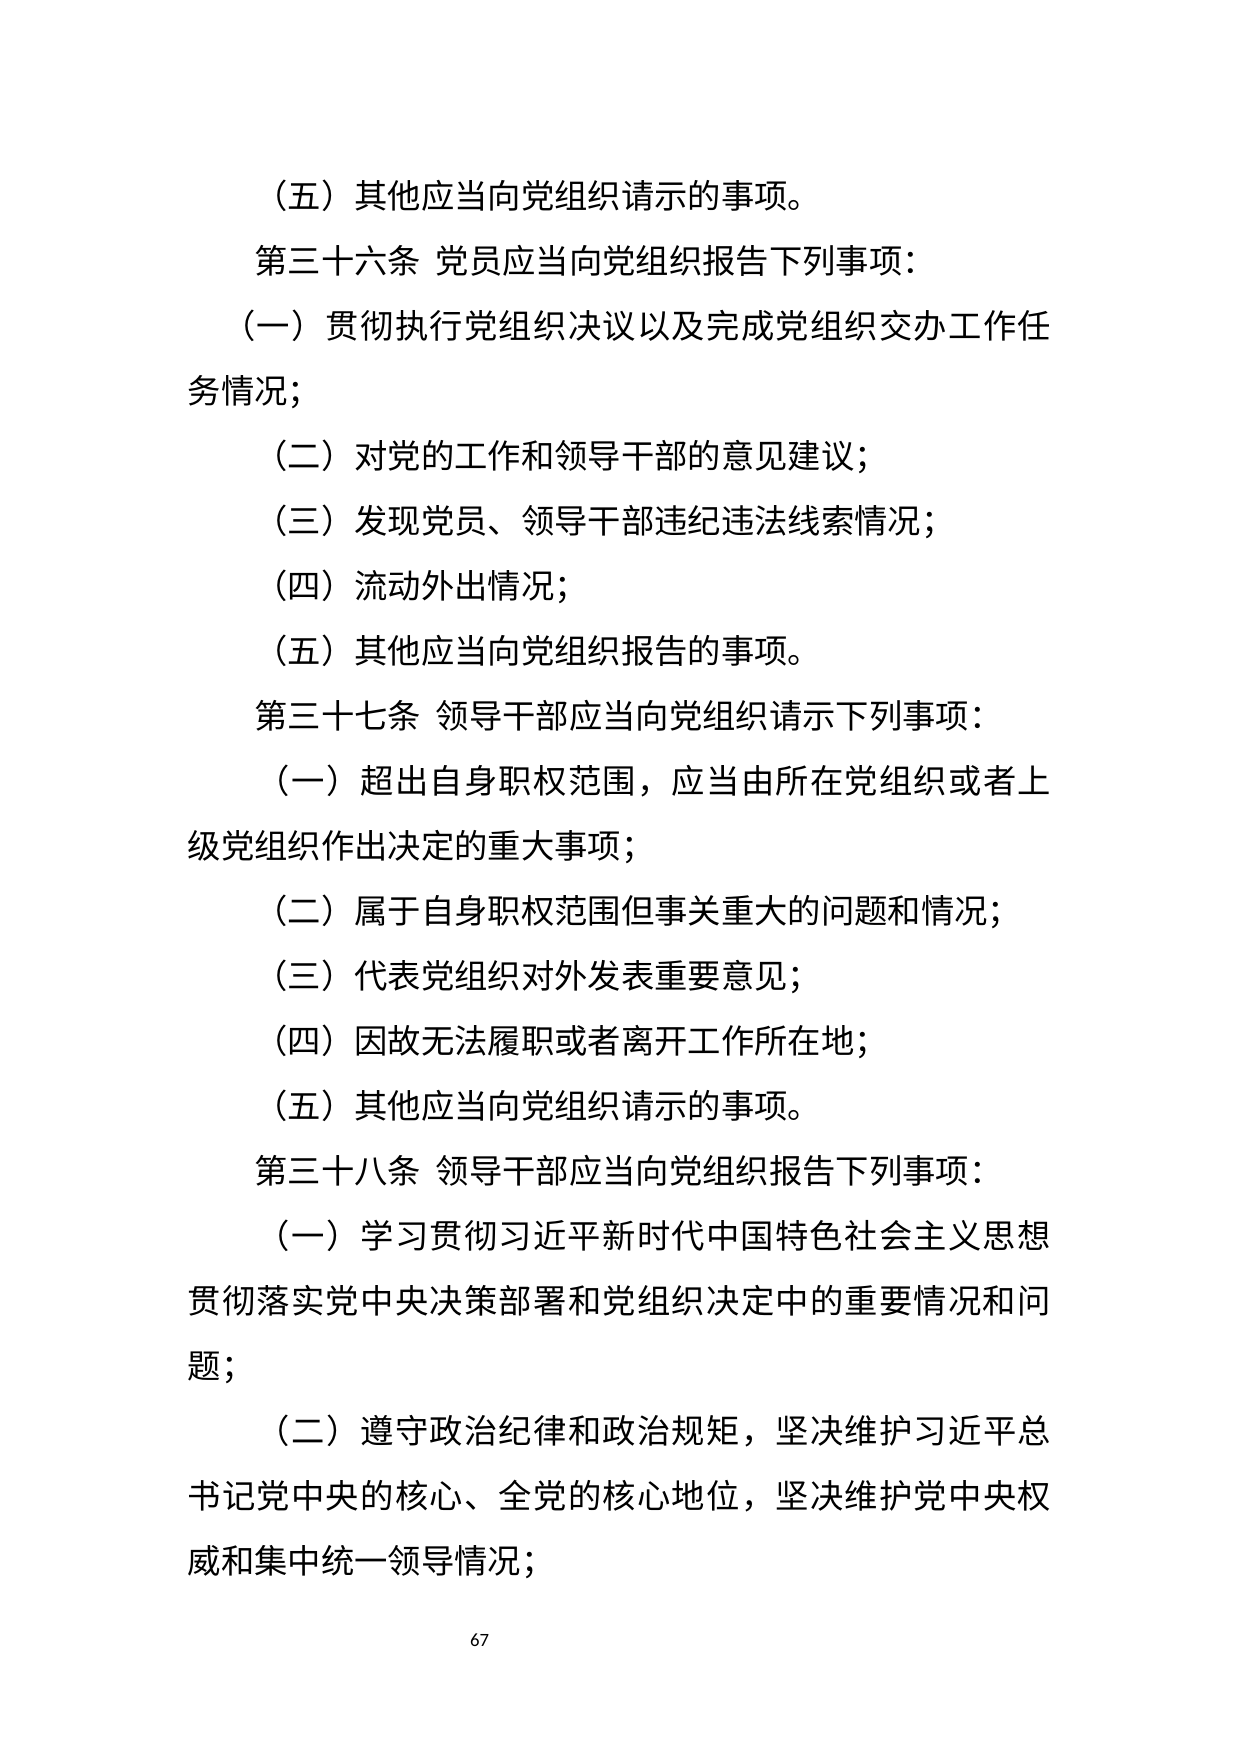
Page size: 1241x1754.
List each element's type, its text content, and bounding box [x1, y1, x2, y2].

text （一）贯彻执行党组织决议以及完成党组织交办工作任务情况； [187, 292, 1053, 422]
text （二）属于自身职权范围但事关重大的问题和情况； [187, 877, 1053, 942]
text （三）发现党员、领导干部违纪违法线索情况； [187, 487, 1053, 552]
text （一）超出自身职权范围，应当由所在党组织或者上级党组织作出决定的重大事项； [187, 747, 1053, 877]
text （四）流动外出情况； [187, 552, 1053, 617]
text 第三十八条 领导干部应当向党组织报告下列事项： [187, 1137, 1053, 1202]
text （二）对党的工作和领导干部的意见建议； [187, 422, 1053, 487]
text （二）遵守政治纪律和政治规矩，坚决维护习近平总书记党中央的核心、全党的核心地位，坚决维护党中央权威和集中统一领导情况； [187, 1397, 1053, 1592]
text （三）代表党组织对外发表重要意见； [187, 942, 1053, 1007]
text （五）其他应当向党组织报告的事项。 [187, 617, 1053, 682]
text （一）学习贯彻习近平新时代中国特色社会主义思想，贯彻落实党中央决策部署和党组织决定中的重要情况和问题； [187, 1202, 1053, 1397]
text 第三十七条 领导干部应当向党组织请示下列事项： [187, 682, 1053, 747]
text 第三十六条 党员应当向党组织报告下列事项： [187, 227, 1053, 292]
text （五）其他应当向党组织请示的事项。 [187, 1072, 1053, 1137]
text （五）其他应当向党组织请示的事项。 [187, 162, 1053, 227]
text （四）因故无法履职或者离开工作所在地； [187, 1007, 1053, 1072]
